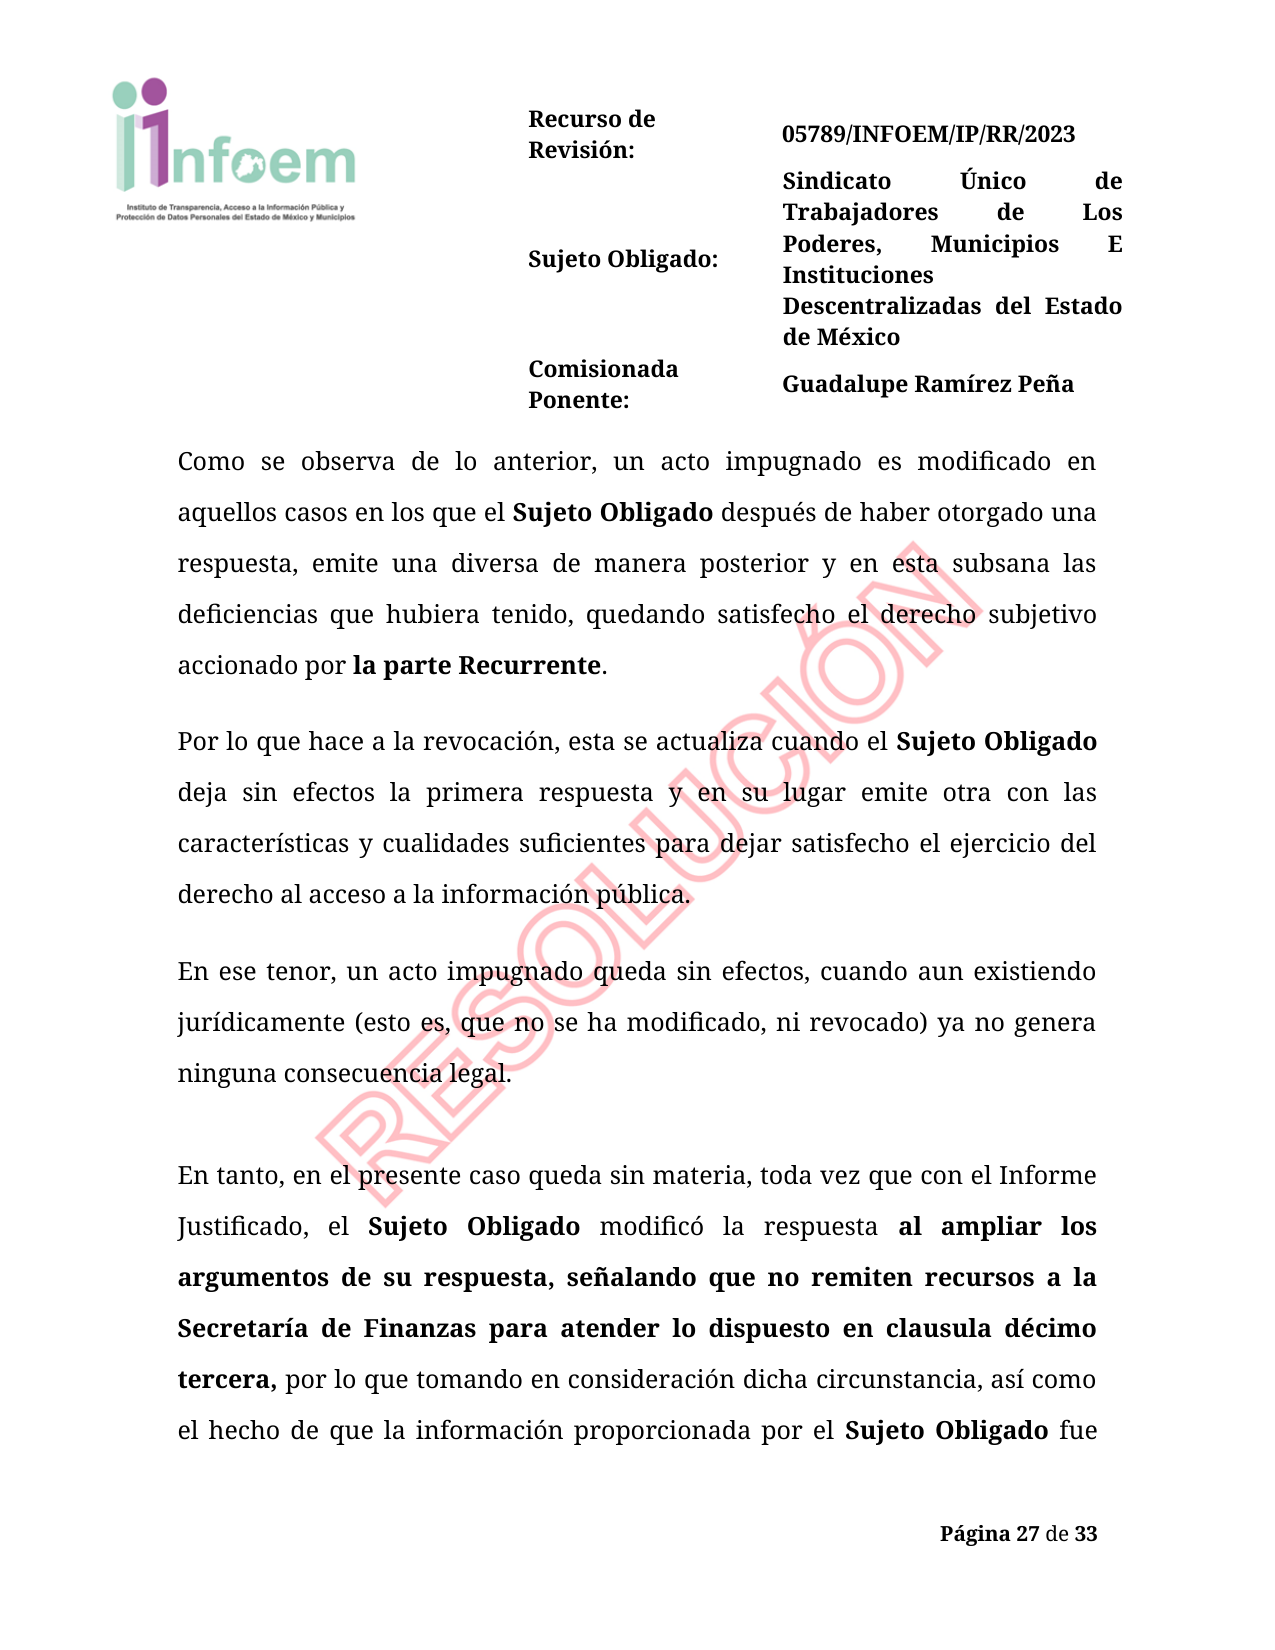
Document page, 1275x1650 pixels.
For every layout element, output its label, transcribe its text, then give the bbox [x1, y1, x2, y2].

picture [0, 17, 1274, 1650]
text En ese tenor, un acto impugnado queda sin efectos, cuando aun existiendo jurídicamente (esto es, que no se ha modificado, ni revocado) ya no genera ninguna consecuencia legal. [177, 953, 1098, 1089]
text Por lo que hace a la revocación, esta se actualiza cuando el Sujeto Obligado deja sin efectos la primera respuesta y en su lugar emite otra con las características y cualidades suficientes para dejar satisfecho el ejercicio del derecho al acceso a la información pública. [177, 724, 1098, 911]
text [177, 1157, 1098, 1447]
text Como se observa de lo anterior, un acto impugnado es modificado en aquellos casos en los que el Sujeto Obligado después de haber otorgado una respuesta, emite una diversa de manera posterior y en esta subsana las deficiencias que hubiera tenido, quedando satisfecho el derecho subjetivo accionado por la parte Recurrente. [177, 444, 1098, 682]
